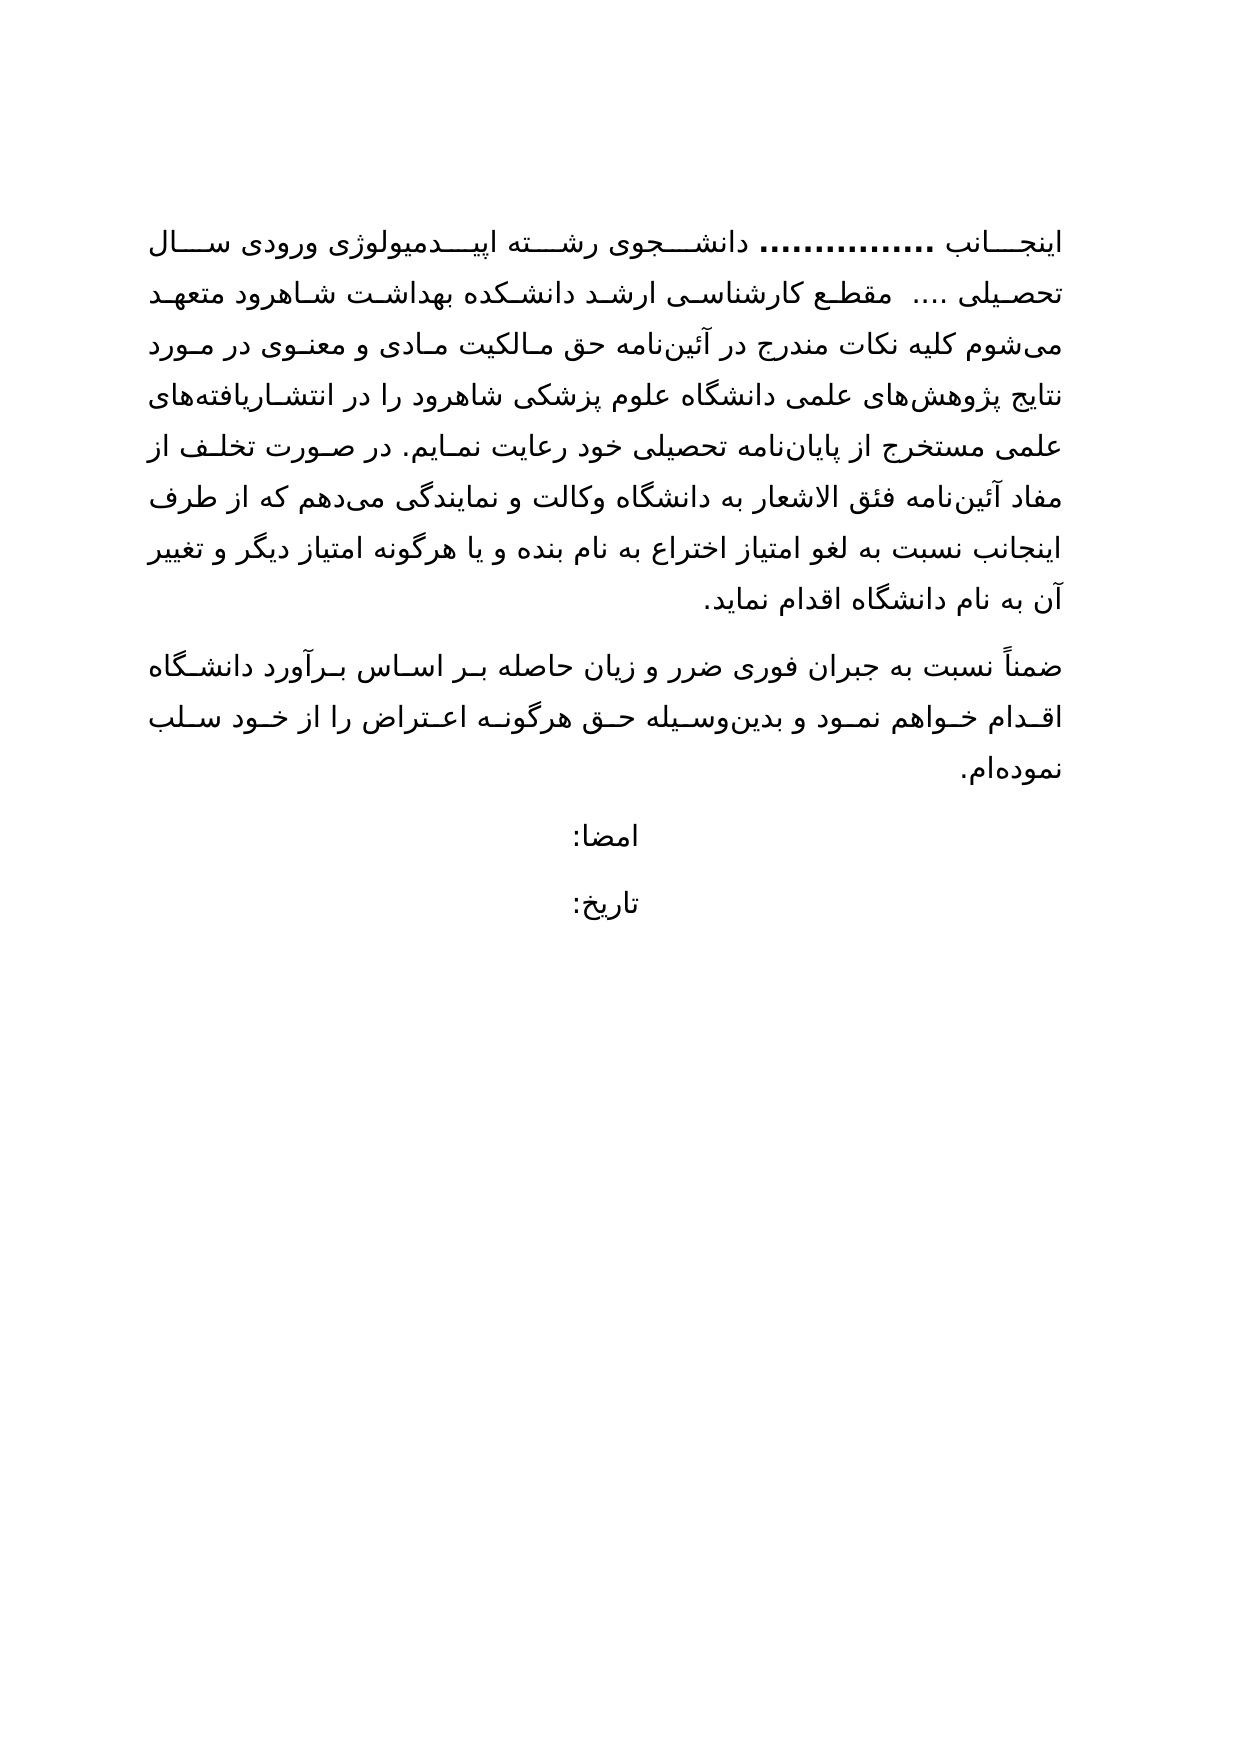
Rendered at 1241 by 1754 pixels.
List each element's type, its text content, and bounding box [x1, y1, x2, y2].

text ضمناً نسبت به جبران فوری ضرر و زیان حاصله بر اساس برآورد دانشگاه اقدام خواهم نمود و بدین‌وسیله حق هرگونه اعتراض را از خود سلب نموده‌ام. [148, 649, 1063, 785]
text اینجانب ................ دانشجوی رشته اپیدمیولوژی ورودی سال تحصیلی .... مقطع کارشناسی ارشد دانشکده بهداشت شاهرود متعهد می‌شوم کلیه نکات مندرج در آئین‌نامه حق مالکیت مادی و معنوی در مورد نتایج پژوهش‌های علمی دانشگاه علوم پزشکی شاهرود را در انتشاریافته‌های علمی مستخرج از پایان‌نامه تحصیلی خود رعایت نمایم. در صورت تخلف از مفاد آئین‌نامه فئق الاشعار به دانشگاه وکالت و نمایندگی می‌دهم که از طرف اینجانب نسبت به لغو امتیاز اختراع به نام بنده و یا هرگونه امتیاز دیگر و تغییر آن به نام دانشگاه اقدام نماید. [148, 225, 1063, 616]
text تاریخ: [148, 887, 1063, 921]
text امضا: [148, 819, 1063, 853]
